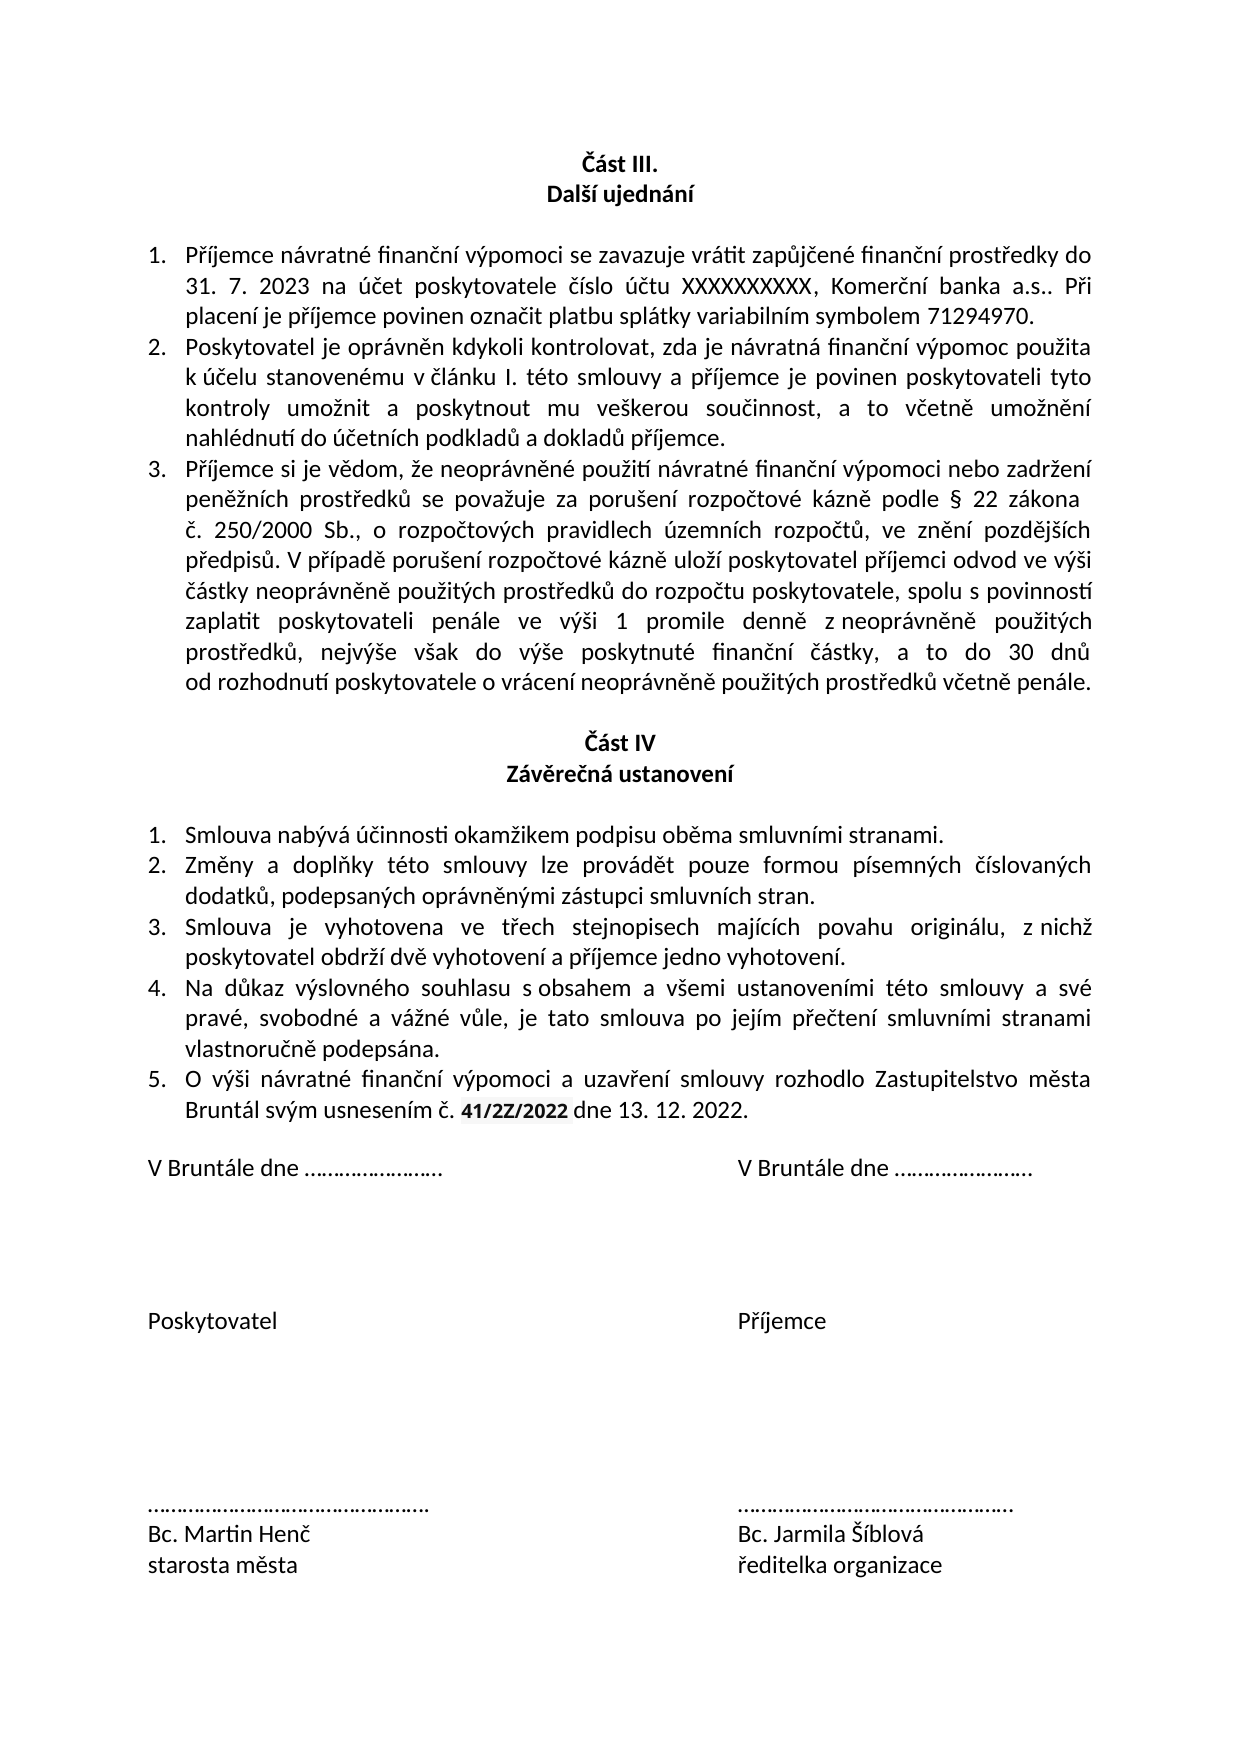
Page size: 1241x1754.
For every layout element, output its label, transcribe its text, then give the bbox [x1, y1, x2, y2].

text V Bruntále dne …………………… V Bruntále dne …………………… [148, 1152, 1092, 1183]
text Bc. Martin Henč Bc. Jarmila Šíblová [148, 1519, 1092, 1549]
list O výši návratné finanční výpomoci a uzavření smlouvy rozhodlo Zastupitelstvo města Bruntál svým usnesením č. 41/2Z/2022 dne 13. 12. 2022. [148, 1063, 1092, 1124]
list Příjemce si je vědom, že neoprávněné použití návratné finanční výpomoci nebo zadržení peněžních prostředků se považuje za porušení rozpočtové kázně podle § 22 zákona č. 250/2000 Sb., o rozpočtových pravidlech územních rozpočtů, ve znění pozdějších předpisů. V případě porušení rozpočtové kázně uloží poskytovatel příjemci odvod ve výši částky neoprávněně použitých prostředků do rozpočtu poskytovatele, spolu s povinností zaplatit poskytovateli penále ve výši 1 promile denně z neoprávněně použitých prostředků, nejvýše však do výše poskytnuté finanční částky, a to do 30 dnů od rozhodnutí poskytovatele o vrácení neoprávněně použitých prostředků včetně penále. [148, 453, 1092, 697]
text Část IV [148, 728, 1092, 758]
text Část III. [148, 148, 1092, 178]
list Příjemce návratné finanční výpomoci se zavazuje vrátit zapůjčené finanční prostředky do 31. 7. 2023 na účet poskytovatele číslo účtu XXXXXXXXXX, Komerční banka a.s.. Při placení je příjemce povinen označit platbu splátky variabilním symbolem 71294970. [148, 239, 1092, 331]
text …………………………………………. ………………………………………… [148, 1488, 1092, 1519]
list Poskytovatel je oprávněn kdykoli kontrolovat, zda je návratná finanční výpomoc použita k účelu stanovenému v článku I. této smlouvy a příjemce je povinen poskytovateli tyto kontroly umožnit a poskytnout mu veškerou součinnost, a to včetně umožnění nahlédnutí do účetních podkladů a dokladů příjemce. [148, 331, 1092, 453]
list Na důkaz výslovného souhlasu s obsahem a všemi ustanoveními této smlouvy a své pravé, svobodné a vážné vůle, je tato smlouva po jejím přečtení smluvními stranami vlastnoručně podepsána. [148, 972, 1092, 1063]
text Poskytovatel Příjemce [148, 1305, 1092, 1336]
text Další ujednání [148, 178, 1092, 209]
text starosta města ředitelka organizace [148, 1549, 1092, 1580]
list Smlouva nabývá účinnosti okamžikem podpisu oběma smluvními stranami. [148, 819, 1092, 850]
list Smlouva je vyhotovena ve třech stejnopisech majících povahu originálu, z nichž poskytovatel obdrží dvě vyhotovení a příjemce jedno vyhotovení. [148, 911, 1092, 972]
text Závěrečná ustanovení [148, 758, 1092, 789]
list Změny a doplňky této smlouvy lze provádět pouze formou písemných číslovaných dodatků, podepsaných oprávněnými zástupci smluvních stran. [148, 850, 1092, 911]
